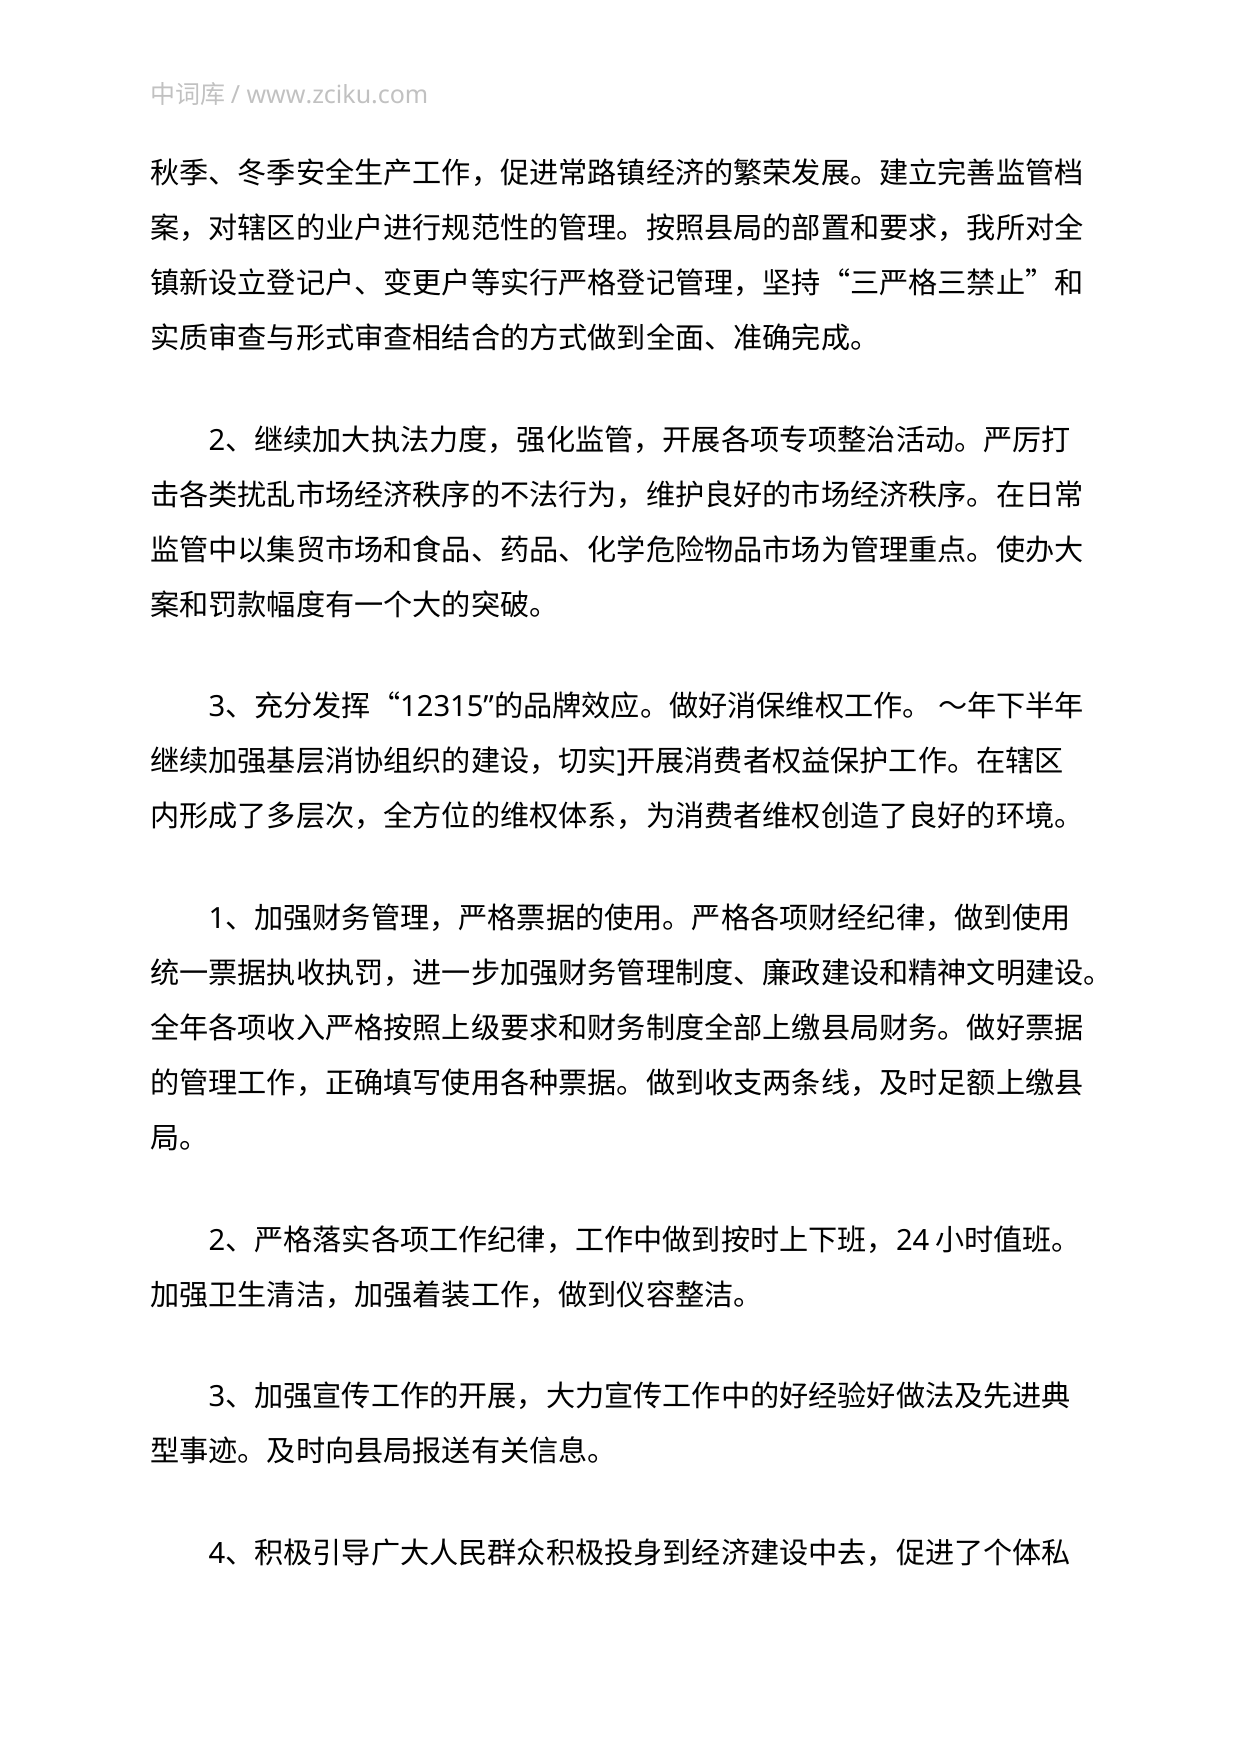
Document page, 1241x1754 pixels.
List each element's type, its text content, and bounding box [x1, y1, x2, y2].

text 3、充分发挥“12315”的品牌效应。做好消保维权工作。 ～年下半年继续加强基层消协组织的建设，切实]开展消费者权益保护工作。在辖区内形成了多层次，全方位的维权体系，为消费者维权创造了良好的环境。 [150, 683, 1090, 835]
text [150, 1530, 1090, 1572]
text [150, 150, 1090, 357]
text 1、加强财务管理，严格票据的使用。严格各项财经纪律，做到使用统一票据执收执罚，进一步加强财务管理制度、廉政建设和精神文明建设。全年各项收入严格按照上级要求和财务制度全部上缴县局财务。做好票据的管理工作，正确填写使用各种票据。做到收支两条线，及时足额上缴县局。 [150, 895, 1090, 1157]
text 3、加强宣传工作的开展，大力宣传工作中的好经验好做法及先进典型事迹。及时向县局报送有关信息。 [150, 1373, 1090, 1470]
text 2、继续加大执法力度，强化监管，开展各项专项整治活动。严厉打击各类扰乱市场经济秩序的不法行为，维护良好的市场经济秩序。在日常监管中以集贸市场和食品、药品、化学危险物品市场为管理重点。使办大案和罚款幅度有一个大的突破。 [150, 416, 1090, 623]
text 2、严格落实各项工作纪律，工作中做到按时上下班，24小时值班。 加强卫生清洁，加强着装工作，做到仪容整洁。 [150, 1216, 1090, 1313]
